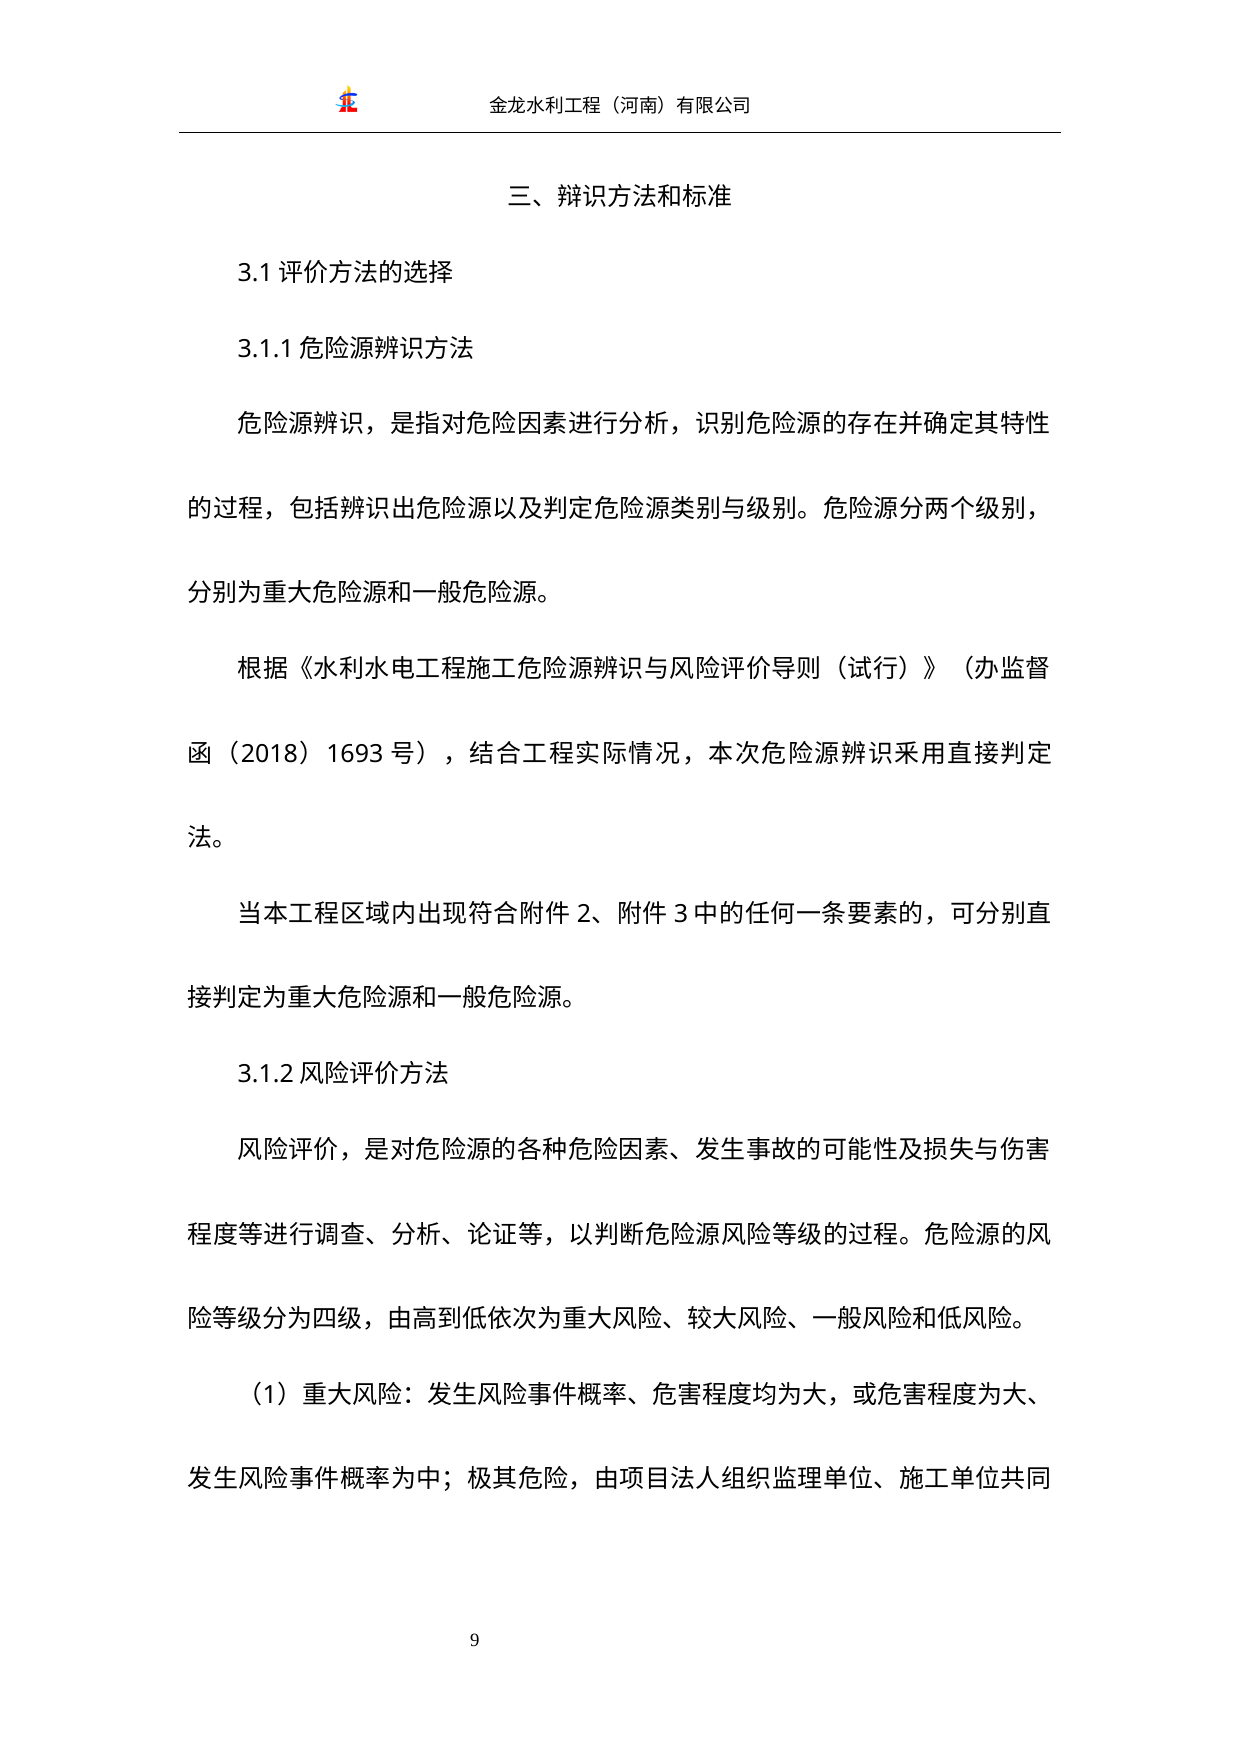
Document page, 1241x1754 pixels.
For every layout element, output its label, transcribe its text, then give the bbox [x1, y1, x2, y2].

picture [330, 83, 363, 113]
text 当本工程区域内出现符合附件2、附件3中的任何一条要素的，可分别直接判定为重大危险源和一般危险源。 [187, 879, 1053, 1028]
text 根据《水利水电工程施工危险源辨识与风险评价导则（试行）》（办监督函（2018）1693号），结合工程实际情况，本次危险源辨识釆用直接判定法。 [187, 634, 1053, 868]
text 3.1.1危险源辨识方法 [187, 314, 1053, 379]
text 风险评价，是对危险源的各种危险因素、发生事故的可能性及损失与伤害程度等进行调查、分析、论证等，以判断危险源风险等级的过程。危险源的风险等级分为四级，由高到低依次为重大风险、较大风险、一般风险和低风险。 [187, 1115, 1053, 1349]
text 危险源辨识，是指对危险因素进行分析，识别危险源的存在并确定其特性的过程，包括辨识出危险源以及判定危险源类别与级别。危险源分两个级别，分别为重大危险源和一般危险源。 [187, 389, 1053, 623]
text 3.1.2风险评价方法 [187, 1039, 1053, 1104]
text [187, 1360, 1053, 1509]
text 3.1评价方法的选择 [187, 238, 1053, 303]
list 三、辩识方法和标准 [187, 162, 1053, 227]
